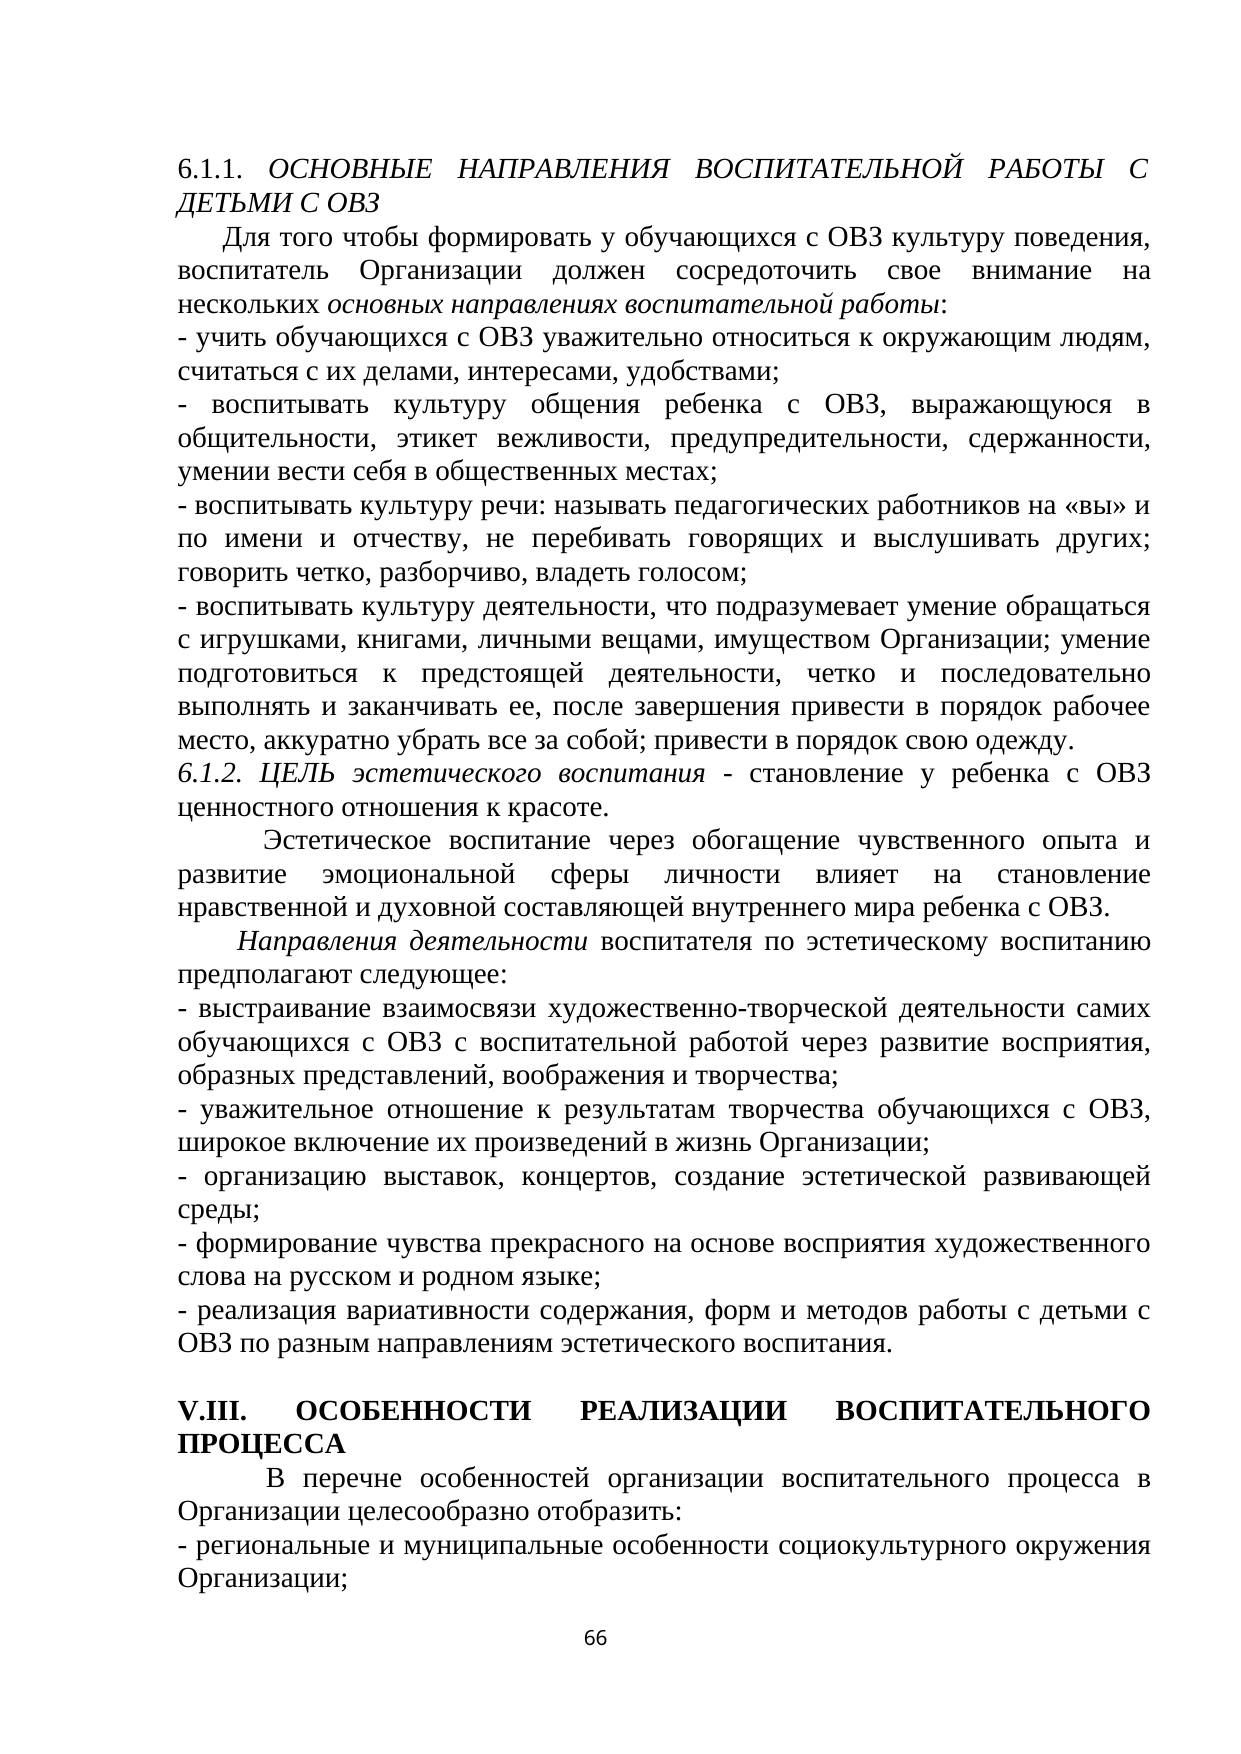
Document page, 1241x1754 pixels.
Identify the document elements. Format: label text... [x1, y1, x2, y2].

text - воспитывать культуру деятельности, что подразумевает умение обращаться с игрушками, книгами, личными вещами, имуществом Организации; умение подготовиться к предстоящей деятельности, четко и последовательно выполнять и заканчивать ее, после завершения привести в порядок рабочее место, аккуратно убрать все за собой; привести в порядок свою одежду. [177, 588, 1152, 755]
text Эстетическое воспитание через обогащение чувственного опыта и развитие эмоциональной сферы личности влияет на становление нравственной и духовной составляющей внутреннего мира ребенка с ОВЗ. [177, 822, 1152, 923]
text - выстраивание взаимосвязи художественно-творческой деятельности самих обучающихся с ОВЗ с воспитательной работой через развитие восприятия, образных представлений, воображения и творчества; [177, 990, 1152, 1091]
text 6.1.1. ОСНОВНЫЕ НАПРАВЛЕНИЯ ВОСПИТАТЕЛЬНОЙ РАБОТЫ С ДЕТЬМИ С ОВЗ [177, 152, 1152, 219]
text - региональные и муниципальные особенности социокультурного окружения Организации; [177, 1527, 1152, 1594]
text 6.1.2. ЦЕЛЬ эстетического воспитания - становление у ребенка с ОВЗ ценностного отношения к красоте. [177, 755, 1152, 822]
text - воспитывать культуру речи: называть педагогических работников на «вы» и по имени и отчеству, не перебивать говорящих и выслушивать других; говорить четко, разборчиво, владеть голосом; [177, 487, 1152, 588]
text - воспитывать культуру общения ребенка с ОВЗ, выражающуюся в общительности, этикет вежливости, предупредительности, сдержанности, умении вести себя в общественных местах; [177, 386, 1152, 487]
text Направления деятельности воспитателя по эстетическому воспитанию предполагают следующее: [177, 923, 1152, 990]
text V.III. ОСОБЕННОСТИ РЕАЛИЗАЦИИ ВОСПИТАТЕЛЬНОГО ПРОЦЕССА [177, 1393, 1152, 1460]
text - учить обучающихся с ОВЗ уважительно относиться к окружающим людям, считаться с их делами, интересами, удобствами; [177, 319, 1152, 386]
text - уважительное отношение к результатам творчества обучающихся с ОВЗ, широкое включение их произведений в жизнь Организации; [177, 1091, 1152, 1158]
text - организацию выставок, концертов, создание эстетической развивающей среды; [177, 1158, 1152, 1225]
text - формирование чувства прекрасного на основе восприятия художественного слова на русском и родном языке; [177, 1225, 1152, 1292]
text Для того чтобы формировать у обучающихся с ОВЗ культуру поведения, воспитатель Организации должен сосредоточить свое внимание на нескольких основных направлениях воспитательной работы: [177, 219, 1152, 319]
text В перечне особенностей организации воспитательного процесса в Организации целесообразно отобразить: [177, 1460, 1152, 1527]
text - реализация вариативности содержания, форм и методов работы с детьми с ОВЗ по разным направлениям эстетического воспитания. [177, 1292, 1152, 1359]
